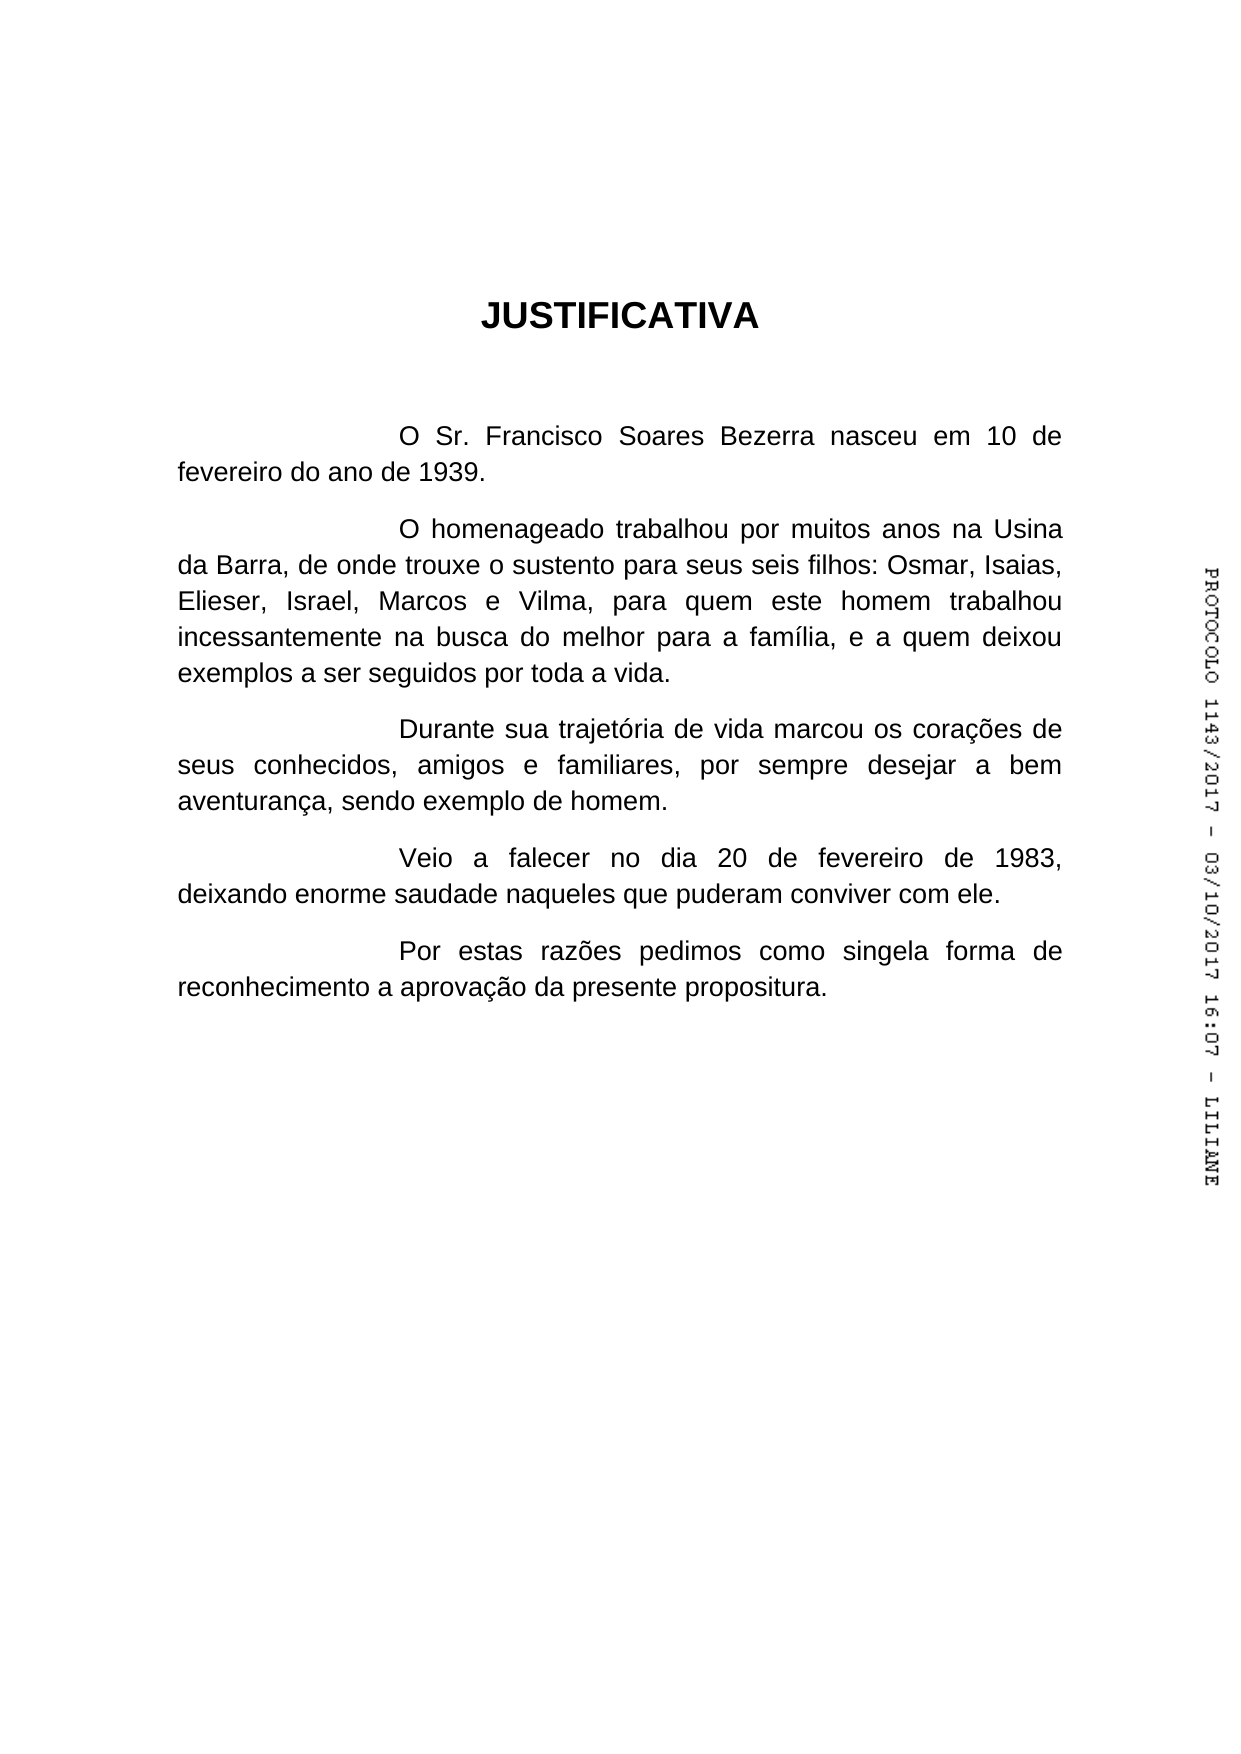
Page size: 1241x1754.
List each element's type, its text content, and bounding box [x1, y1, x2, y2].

text JUSTIFICATIVA [177, 293, 1063, 336]
text Durante sua trajetória de vida marcou os corações de seus conhecidos, amigos e familiares, por sempre desejar a bem aventurança, sendo exemplo de homem. [177, 713, 1063, 817]
text Por estas razões pedimos como singela forma de reconhecimento a aprovação da presente propositura. [177, 935, 1063, 1002]
picture [1177, 564, 1241, 1190]
text Veio a falecer no dia 20 de fevereiro de 1983, deixando enorme saudade naqueles que puderam conviver com ele. [177, 842, 1063, 909]
text O Sr. Francisco Soares Bezerra nasceu em 10 de fevereiro do ano de 1939. [177, 420, 1063, 487]
text O homenageado trabalhou por muitos anos na Usina da Barra, de onde trouxe o sustento para seus seis filhos: Osmar, Isaias, Elieser, Israel, Marcos e Vilma, para quem este homem trabalhou incessantemente na busca do melhor para a família, e a quem deixou exemplos a ser seguidos por toda a vida. [177, 513, 1063, 688]
